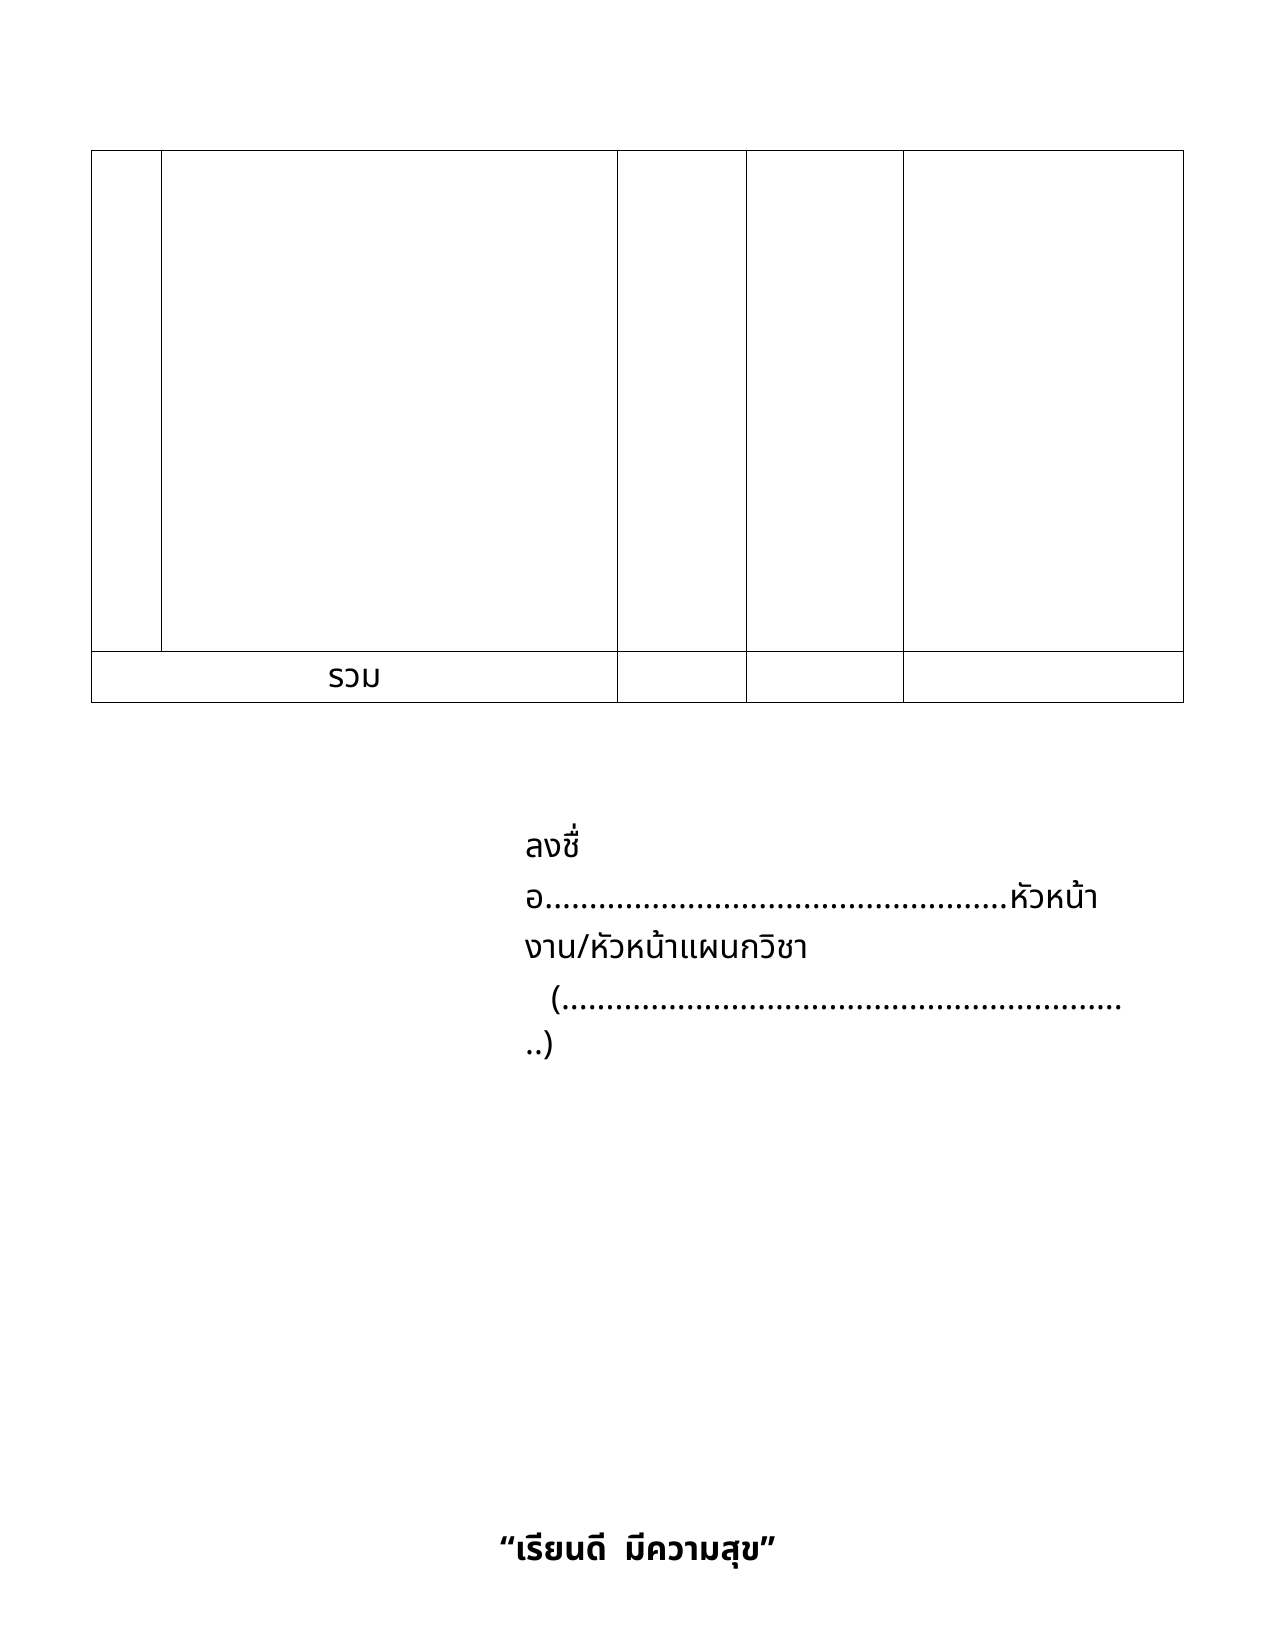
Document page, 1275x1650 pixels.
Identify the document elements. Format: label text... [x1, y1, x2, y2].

table_cell [92, 151, 161, 651]
table_cell [904, 151, 1183, 651]
text ลงชื่อ....................................................หัวหน้างาน/หัวหน้าแผนกวิชา (.................................................................) [525, 794, 1125, 1064]
table_cell [618, 652, 746, 702]
table_cell [747, 652, 903, 702]
table_cell รวม [92, 652, 617, 702]
table_cell [162, 151, 617, 651]
table_cell [618, 151, 746, 651]
table_cell [904, 652, 1183, 702]
table_cell [747, 151, 903, 651]
